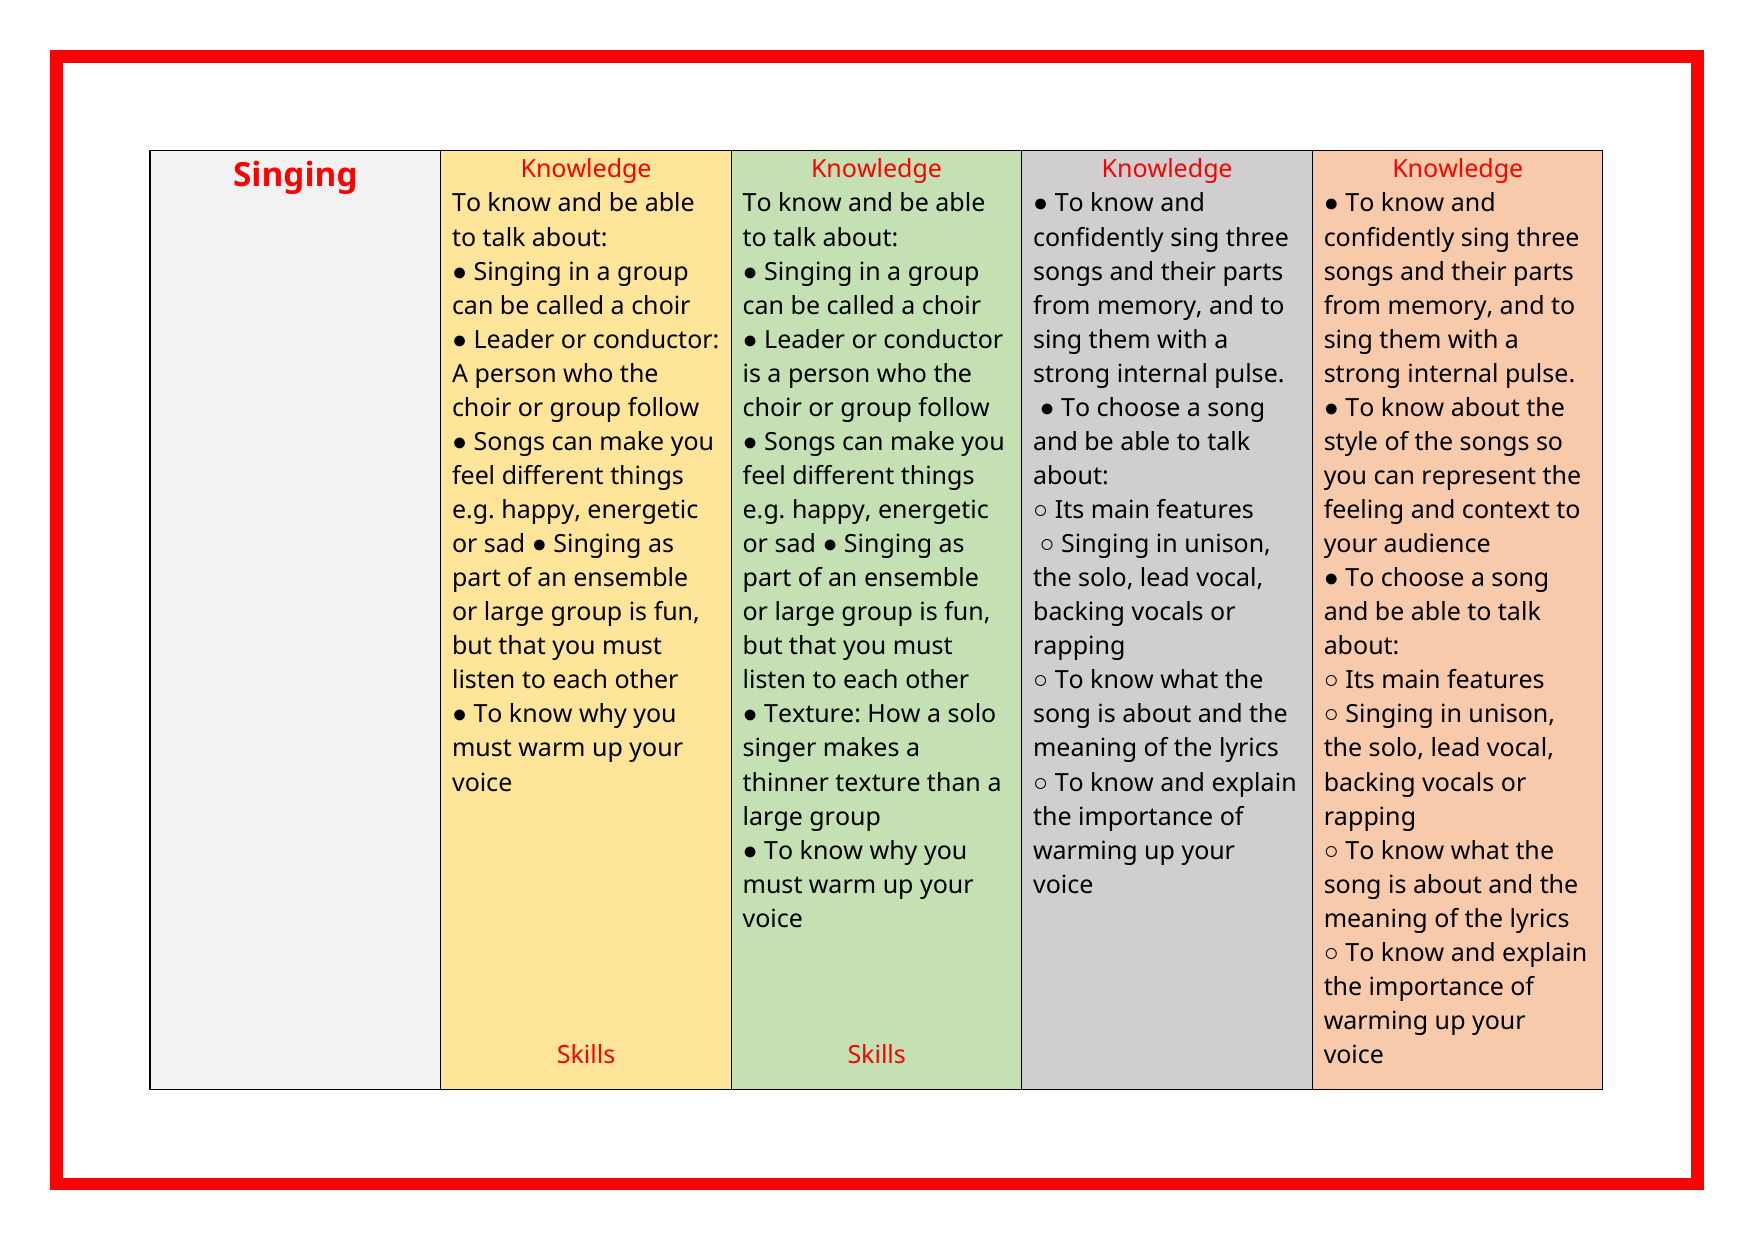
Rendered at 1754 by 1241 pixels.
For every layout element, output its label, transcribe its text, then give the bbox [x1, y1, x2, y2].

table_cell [1022, 151, 1312, 1089]
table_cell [732, 151, 1021, 1089]
table_cell Singing [151, 151, 440, 1089]
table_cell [1313, 151, 1602, 1089]
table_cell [441, 151, 731, 1089]
